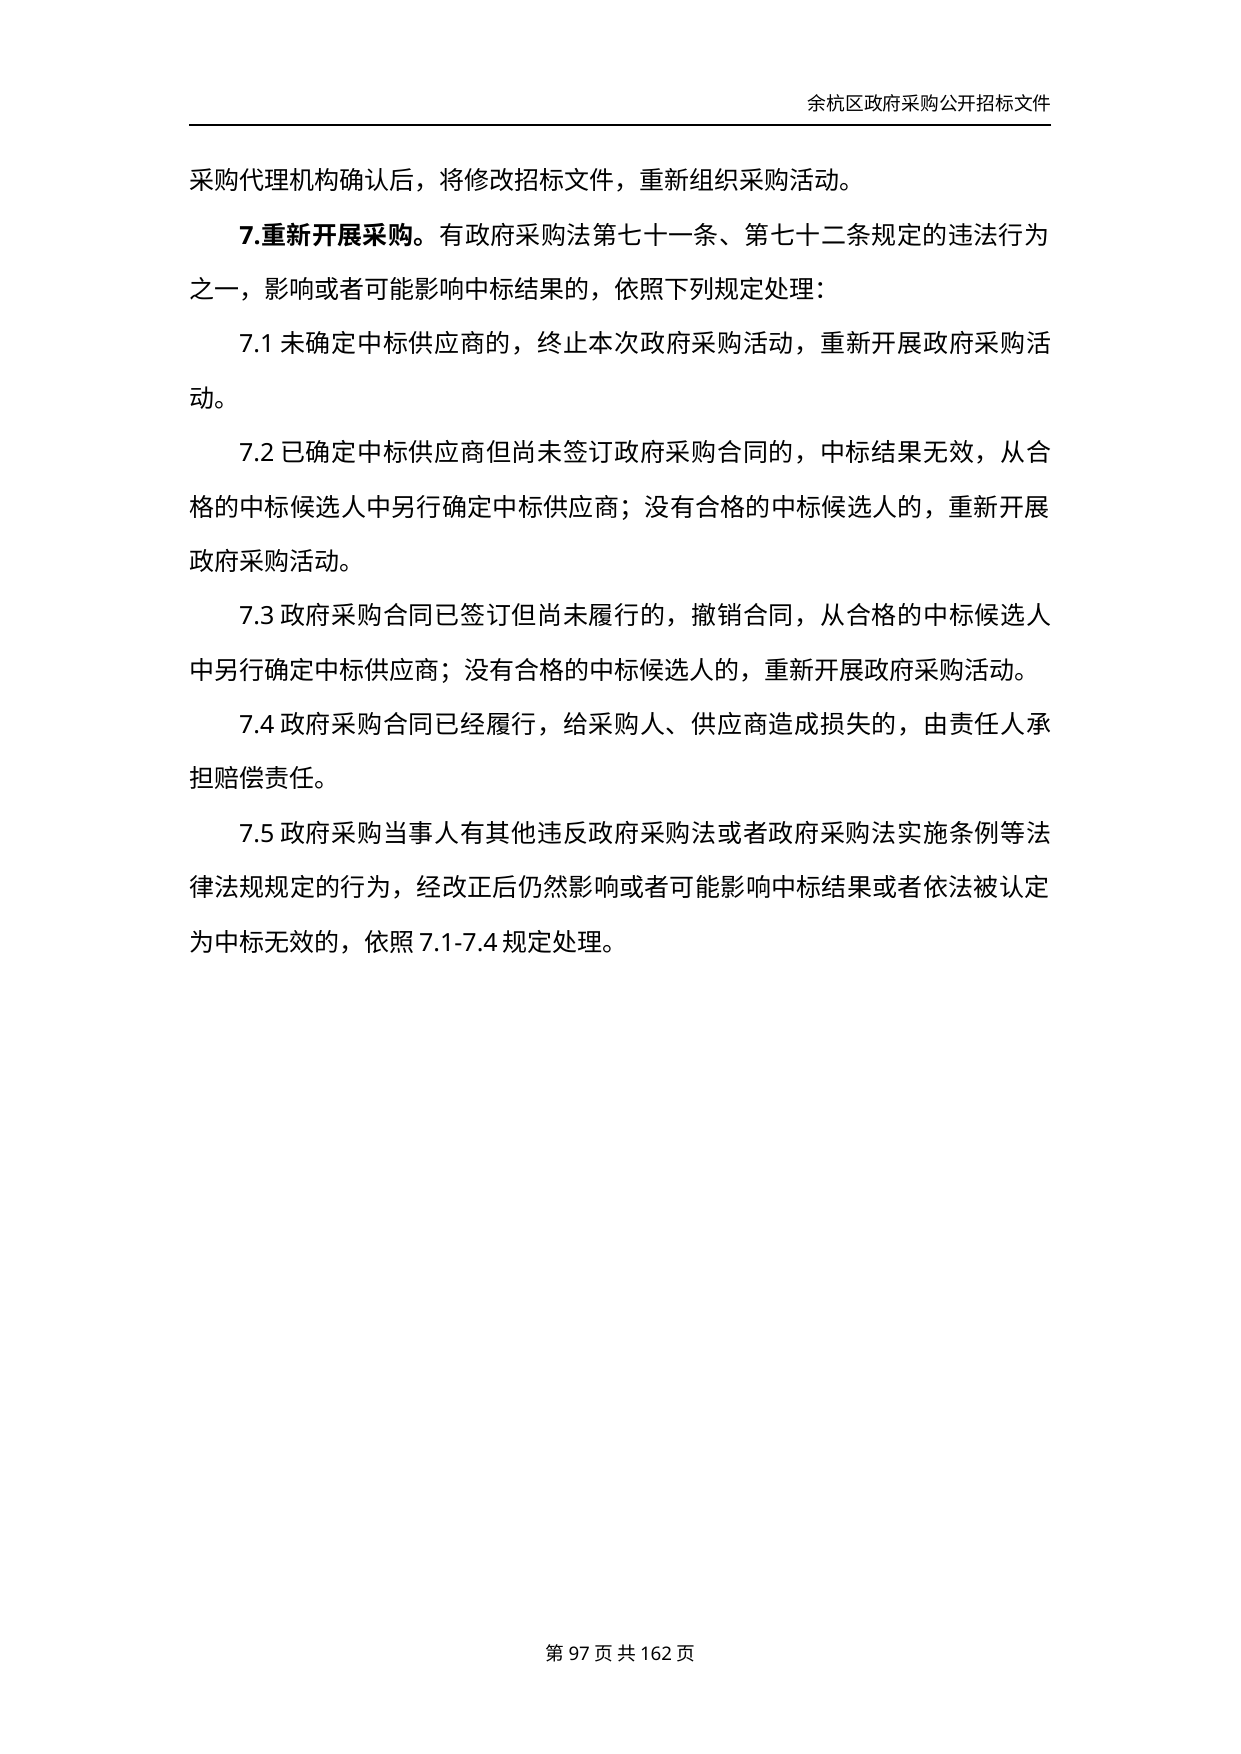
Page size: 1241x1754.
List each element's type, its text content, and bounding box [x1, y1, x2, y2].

text 7.3政府采购合同已签订但尚未履行的，撤销合同，从合格的中标候选人中另行确定中标供应商；没有合格的中标候选人的，重新开展政府采购活动。 [189, 596, 1051, 686]
text 7.5政府采购当事人有其他违反政府采购法或者政府采购法实施条例等法律法规规定的行为，经改正后仍然影响或者可能影响中标结果或者依法被认定为中标无效的，依照7.1-7.4规定处理。 [189, 813, 1051, 958]
text 7.重新开展采购。有政府采购法第七十一条、第七十二条规定的违法行为之一，影响或者可能影响中标结果的，依照下列规定处理： [189, 215, 1051, 306]
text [189, 161, 1051, 197]
text 7.1未确定中标供应商的，终止本次政府采购活动，重新开展政府采购活动。 [189, 324, 1051, 414]
text 7.2已确定中标供应商但尚未签订政府采购合同的，中标结果无效，从合格的中标候选人中另行确定中标供应商；没有合格的中标候选人的，重新开展政府采购活动。 [189, 433, 1051, 578]
text 7.4政府采购合同已经履行，给采购人、供应商造成损失的，由责任人承担赔偿责任。 [189, 704, 1051, 795]
